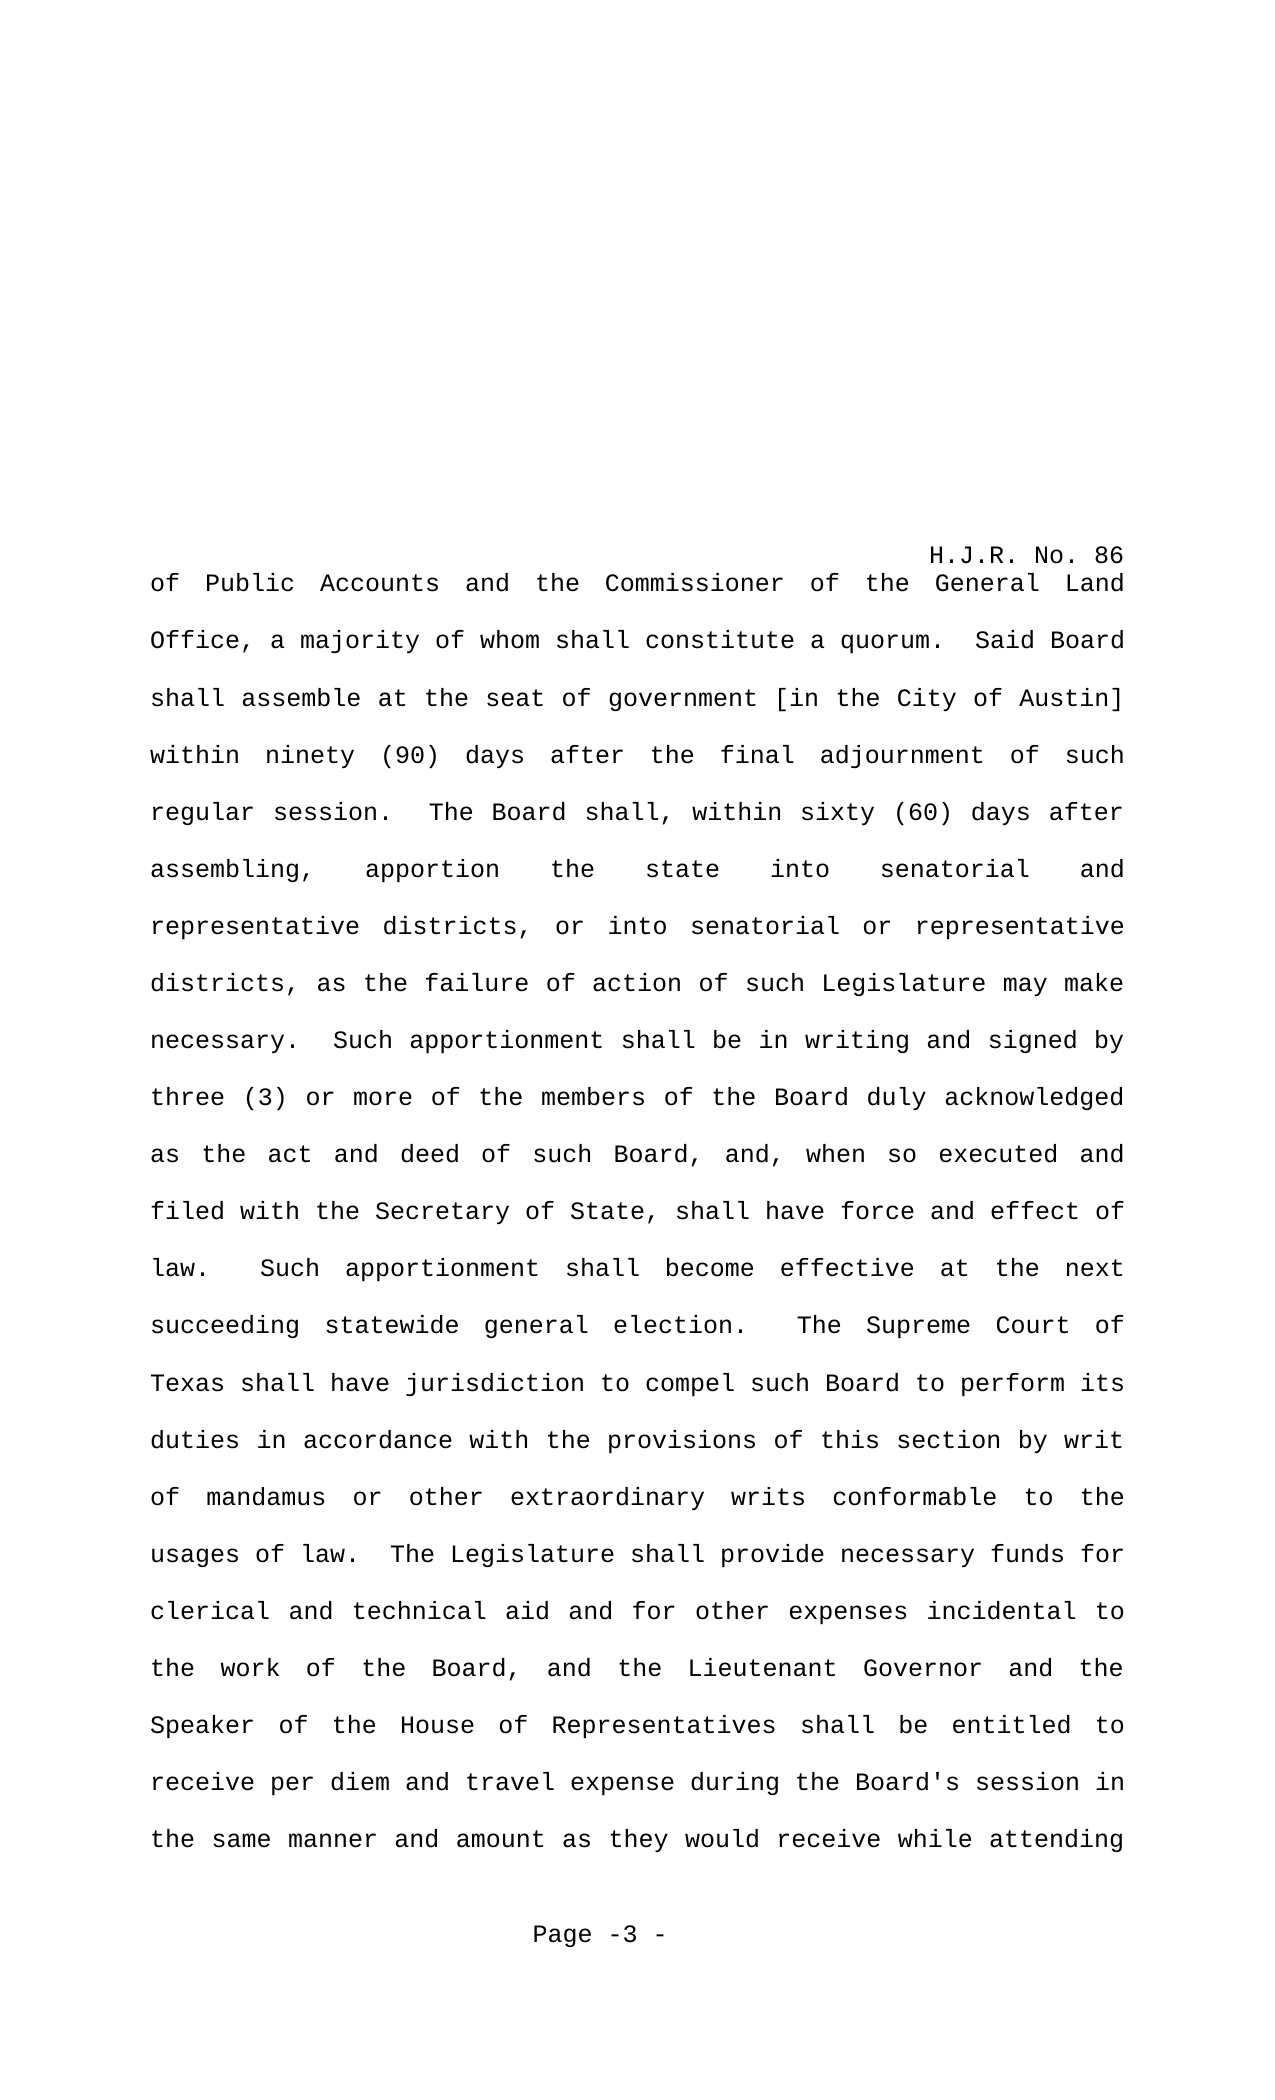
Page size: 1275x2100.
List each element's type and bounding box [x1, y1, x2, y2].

text [150, 571, 1125, 1855]
